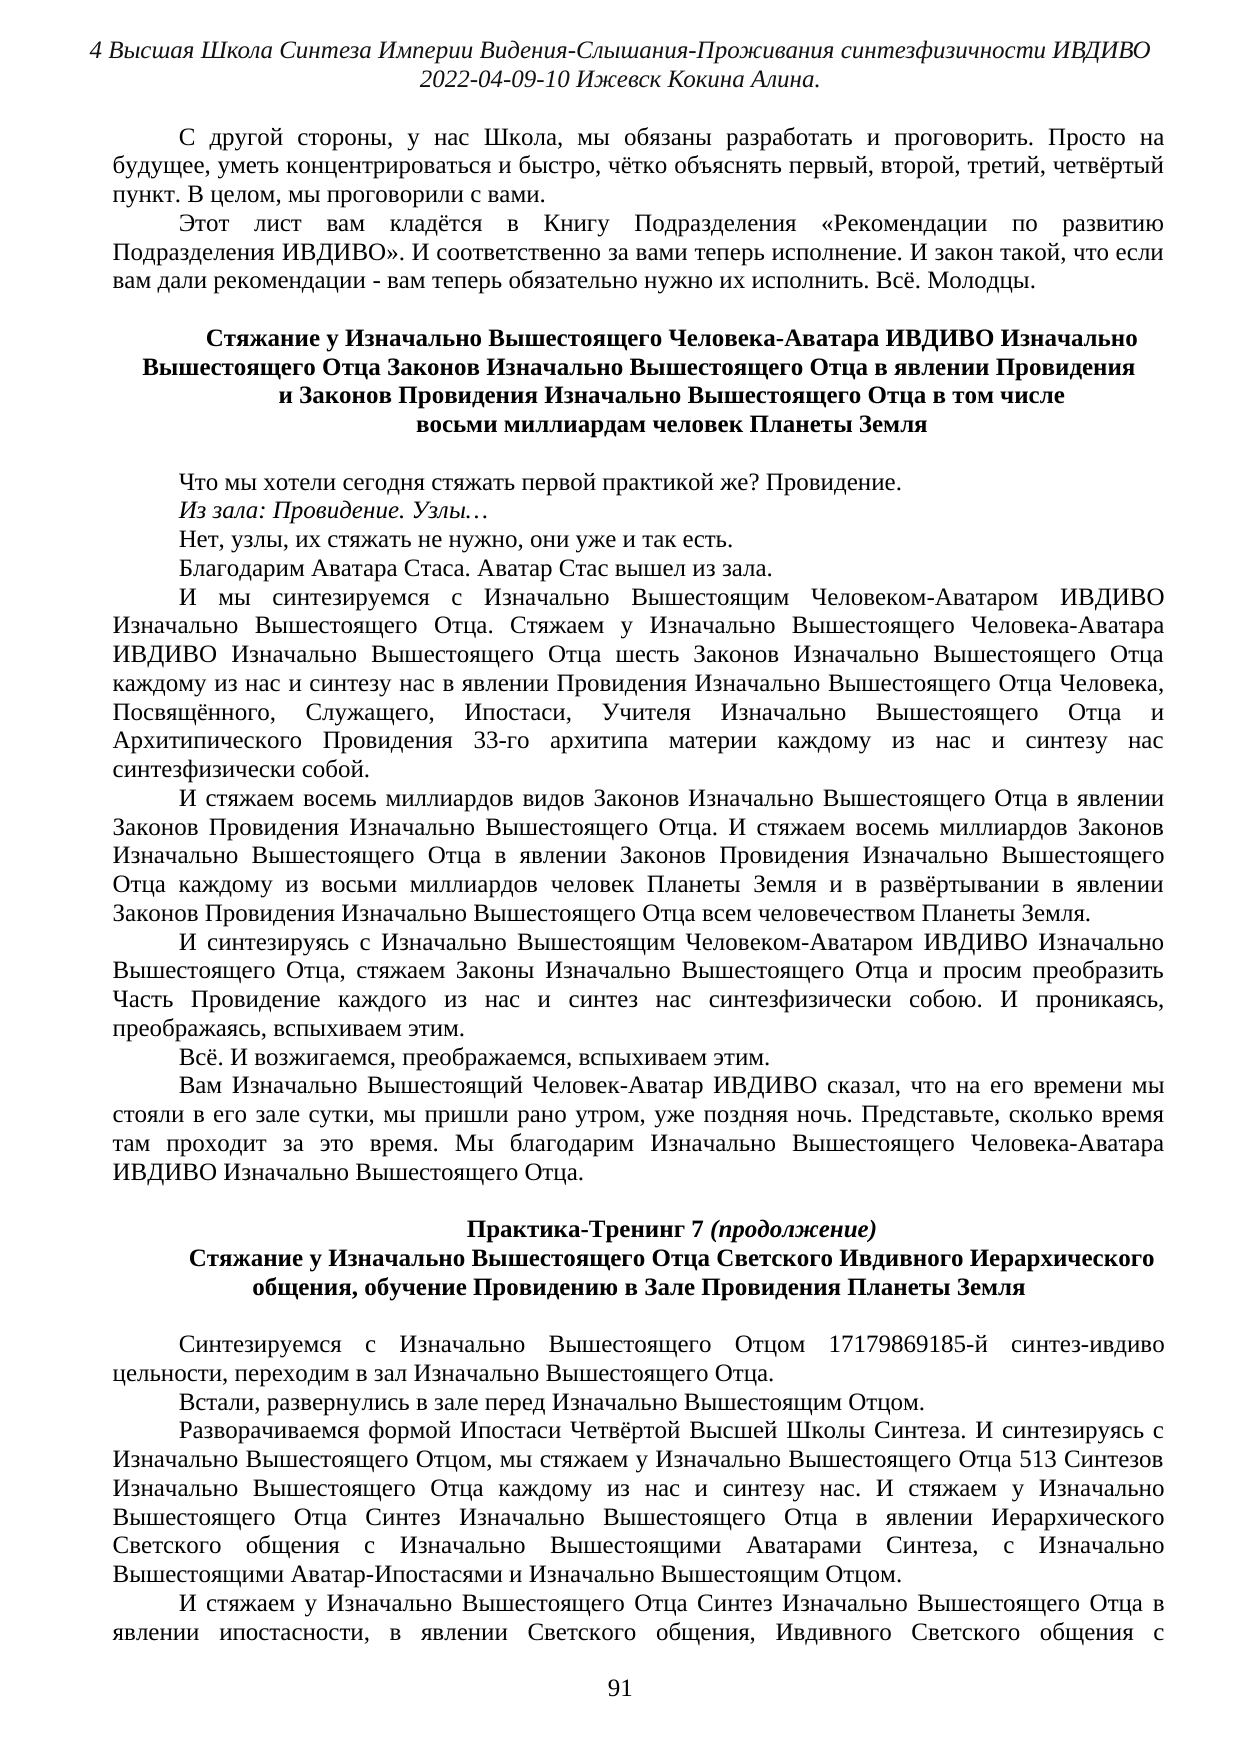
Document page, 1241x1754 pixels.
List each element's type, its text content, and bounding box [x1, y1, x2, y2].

text С другой стороны, у нас Школа, мы обязаны разработать и проговорить. Просто на будущее, уметь концентрироваться и быстро, чётко объяснять первый, второй, третий, четвёртый пункт. В целом, мы проговорили с вами. [112, 122, 1165, 208]
text Всё. И возжигаемся, преображаемся, вспыхиваем этим. [112, 1042, 1165, 1070]
text и Законов Провидения Изначально Вышестоящего Отца в том числе [112, 380, 1165, 409]
text Благодарим Аватара Стаса. Аватар Стас вышел из зала. [112, 553, 1165, 582]
text И стяжаем восемь миллиардов видов Законов Изначально Вышестоящего Отца в явлении Законов Провидения Изначально Вышестоящего Отца. И стяжаем восемь миллиардов Законов Изначально Вышестоящего Отца в явлении Законов Провидения Изначально Вышестоящего Отца каждому из восьми миллиардов человек Планеты Земля и в развёртывании в явлении Законов Провидения Изначально Вышестоящего Отца всем человечеством Планеты Земля. [112, 783, 1165, 927]
text Синтезируемся с Изначально Вышестоящего Отцом 17179869185-й синтез-ивдиво цельности, переходим в зал Изначально Вышестоящего Отца. [112, 1329, 1165, 1387]
text Этот лист вам кладётся в Книгу Подразделения «Рекомендации по развитию Подразделения ИВДИВО». И соответственно за вами теперь исполнение. И закон такой, что если вам дали рекомендации - вам теперь обязательно нужно их исполнить. Всё. Молодцы. [112, 208, 1165, 294]
text Разворачиваемся формой Ипостаси Четвёртой Высшей Школы Синтеза. И синтезируясь с Изначально Вышестоящего Отцом, мы стяжаем у Изначально Вышестоящего Отца 513 Синтезов Изначально Вышестоящего Отца каждому из нас и синтезу нас. И стяжаем у Изначально Вышестоящего Отца Синтез Изначально Вышестоящего Отца в явлении Иерархического Светского общения с Изначально Вышестоящими Аватарами Синтеза, с Изначально Вышестоящими Аватар-Ипостасями и Изначально Вышестоящим Отцом. [112, 1415, 1165, 1588]
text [112, 1588, 1165, 1645]
text Нет, узлы, их стяжать не нужно, они уже и так есть. [112, 524, 1165, 553]
text Встали, развернулись в зале перед Изначально Вышестоящим Отцом. [112, 1387, 1165, 1415]
text Из зала: Провидение. Узлы… [112, 495, 1165, 524]
text Вам Изначально Вышестоящий Человек-Аватар ИВДИВО сказал, что на его времени мы стояли в его зале сутки, мы пришли рано утром, уже поздняя ночь. Представьте, сколько время там проходит за это время. Мы благодарим Изначально Вышестоящего Человека-Аватара ИВДИВО Изначально Вышестоящего Отца. [112, 1070, 1165, 1185]
text Стяжание у Изначально Вышестоящего Человека-Аватара ИВДИВО Изначально Вышестоящего Отца Законов Изначально Вышестоящего Отца в явлении Провидения [112, 323, 1165, 380]
text Что мы хотели сегодня стяжать первой практикой же? Провидение. [112, 467, 1165, 495]
text Практика-Тренинг 7 (продолжение) [112, 1214, 1165, 1243]
text восьми миллиардам человек Планеты Земля [112, 409, 1165, 438]
text И мы синтезируемся с Изначально Вышестоящим Человеком-Аватаром ИВДИВО Изначально Вышестоящего Отца. Стяжаем у Изначально Вышестоящего Человека-Аватара ИВДИВО Изначально Вышестоящего Отца шесть Законов Изначально Вышестоящего Отца каждому из нас и синтезу нас в явлении Провидения Изначально Вышестоящего Отца Человека, Посвящённого, Служащего, Ипостаси, Учителя Изначально Вышестоящего Отца и Архитипического Провидения 33-го архитипа материи каждому из нас и синтезу нас синтезфизически собой. [112, 582, 1165, 783]
text И синтезируясь с Изначально Вышестоящим Человеком-Аватаром ИВДИВО Изначально Вышестоящего Отца, стяжаем Законы Изначально Вышестоящего Отца и просим преобразить Часть Провидение каждого из нас и синтез нас синтезфизически собою. И проникаясь, преображаясь, вспыхиваем этим. [112, 927, 1165, 1042]
text Стяжание у Изначально Вышестоящего Отца Светского Ивдивного Иерархического общения, обучение Провидению в Зале Провидения Планеты Земля [112, 1243, 1165, 1300]
